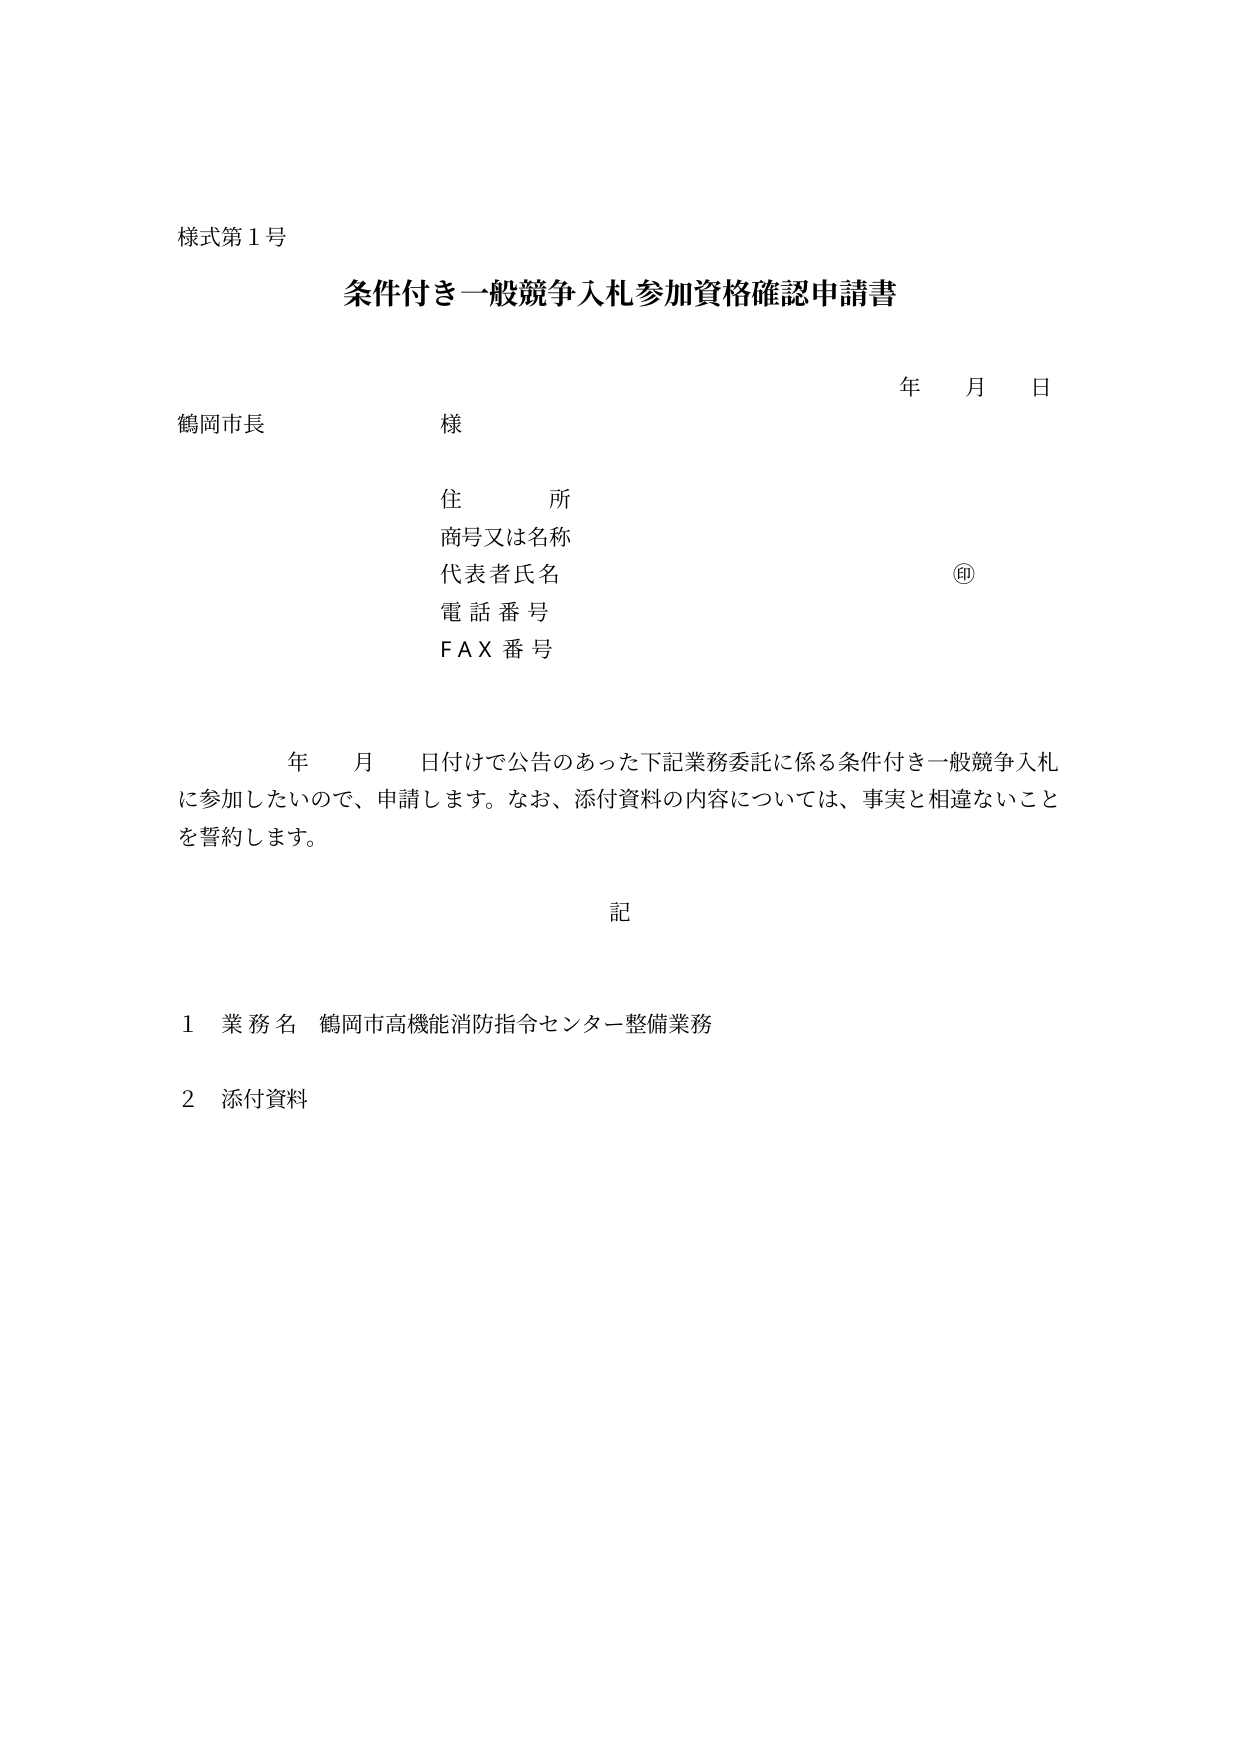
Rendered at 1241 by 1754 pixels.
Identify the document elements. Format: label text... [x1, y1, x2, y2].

text 住 所 [177, 479, 1063, 517]
text 代表者氏名 ㊞ [440, 554, 1063, 592]
text 商号又は名称 [177, 517, 1063, 554]
text 年 月 日 [177, 367, 1063, 404]
text ２ 添付資料 [177, 1079, 1063, 1117]
text 年 月 日付けで公告のあった下記業務委託に係る条件付き一般競争入札に参加したいので、申請します。なお、添付資料の内容については、事実と相違ないことを誓約します。 [177, 742, 1063, 854]
text １ 業務名 鶴岡市高機能消防指令センター整備業務 [177, 1004, 1063, 1042]
subtitle 記 [177, 892, 1063, 929]
text 様式第１号 [177, 217, 1063, 254]
text 電話番号 [440, 592, 1063, 629]
text 条件付き一般競争入札参加資格確認申請書 [177, 254, 1063, 329]
text FAX番号 [440, 629, 1063, 667]
text 鶴岡市長 様 [177, 404, 1063, 442]
